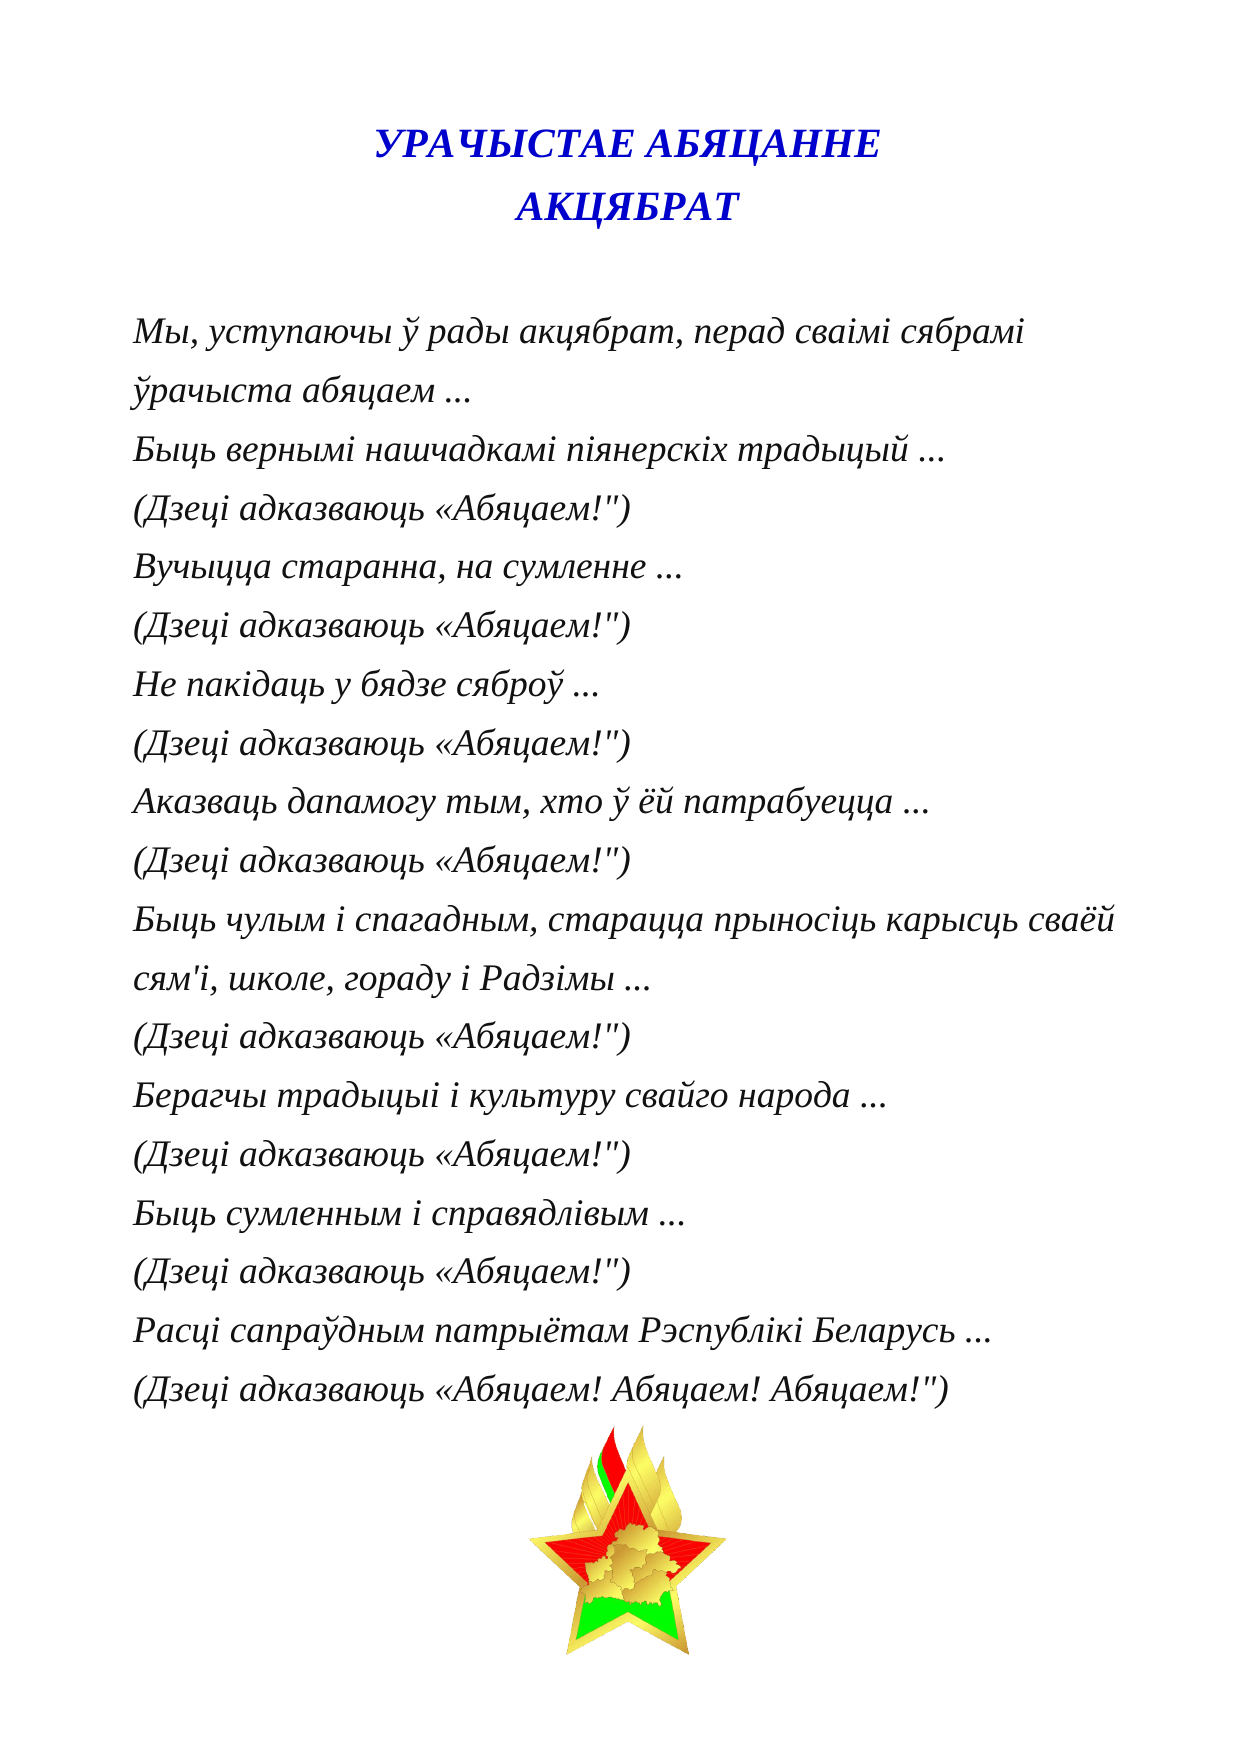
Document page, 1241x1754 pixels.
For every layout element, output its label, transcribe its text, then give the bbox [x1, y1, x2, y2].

text Быць вернымі нашчадкамі піянерскіх традыцый ... [89, 426, 1122, 469]
text Быць чулым і спагадным, старацца прыносіць карысць сваёй [89, 896, 1122, 939]
text Вучыцца старанна, на сумленне ... [89, 544, 1122, 587]
text (Дзеці адказваюць «Абяцаем!") [89, 720, 1122, 763]
text (Дзеці адказваюць «Абяцаем! Абяцаем! Абяцаем!") [89, 1366, 1122, 1409]
text Аказваць дапамогу тым, хто ў ёй патрабуецца ... [89, 779, 1122, 822]
text (Дзеці адказваюць «Абяцаем!") [89, 602, 1122, 646]
text (Дзеці адказваюць «Абяцаем!") [89, 485, 1122, 528]
text АКЦЯБРАТ [89, 182, 1122, 229]
text Не пакідаць у бядзе сяброў ... [89, 661, 1122, 704]
text сям'і, школе, гораду і Радзімы ... [89, 955, 1122, 998]
text Берагчы традыцыі і культуру свайго народа ... [89, 1072, 1122, 1116]
picture [528, 1425, 727, 1655]
text Быць сумленным і справядлівым ... [89, 1190, 1122, 1233]
text (Дзеці адказваюць «Абяцаем!") [89, 837, 1122, 881]
text Расці сапраўдным патрыётам Рэспублікі Беларусь ... [89, 1307, 1122, 1351]
text (Дзеці адказваюць «Абяцаем!") [89, 1249, 1122, 1292]
text Мы, уступаючы ў рады акцябрат, перад сваімі сябрамі [89, 309, 1122, 352]
text ўрачыста абяцаем ... [89, 367, 1122, 411]
text УРАЧЫСТАЕ АБЯЦАННЕ [89, 118, 1122, 166]
text (Дзеці адказваюць «Абяцаем!") [89, 1014, 1122, 1057]
text (Дзеці адказваюць «Абяцаем!") [89, 1131, 1122, 1174]
